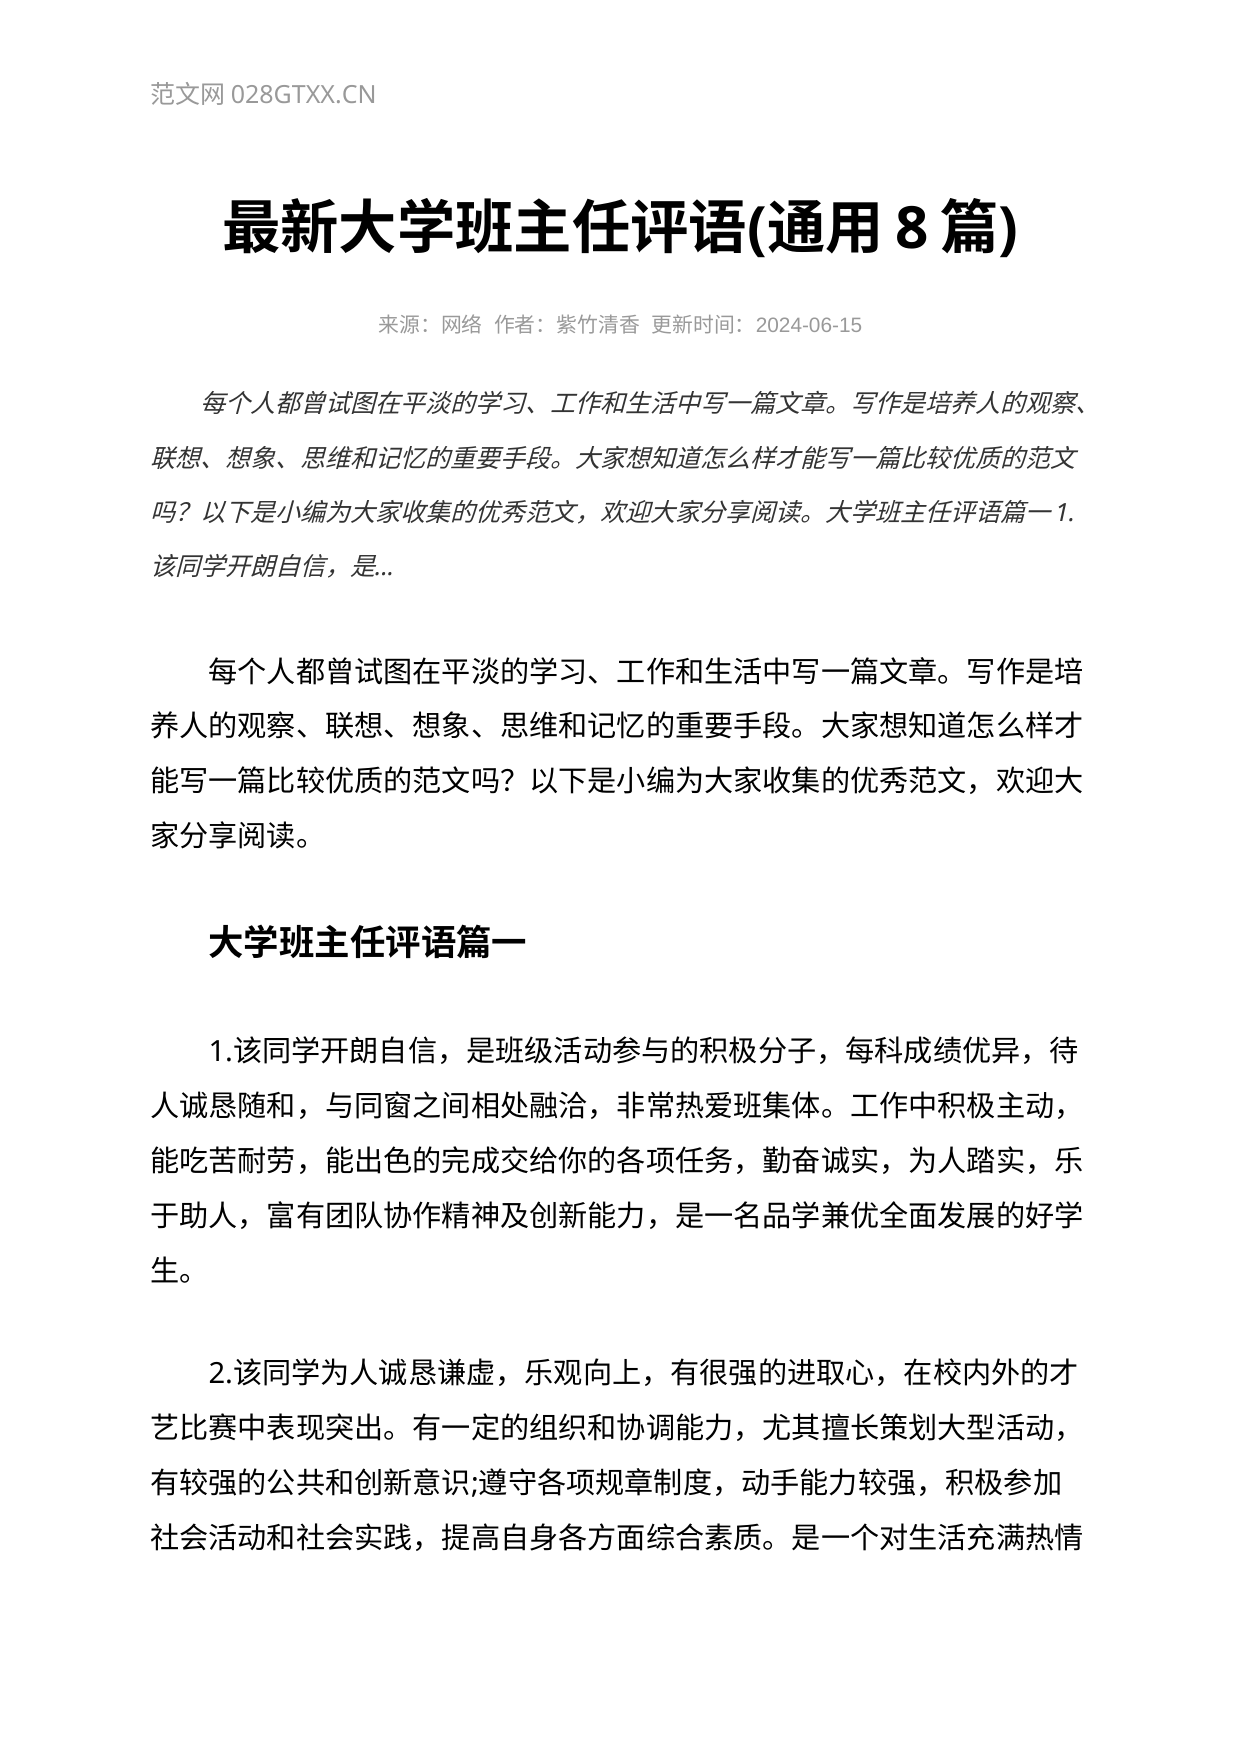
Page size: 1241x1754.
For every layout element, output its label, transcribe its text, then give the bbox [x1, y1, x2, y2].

text 大学班主任评语篇一 [150, 914, 1090, 966]
text 每个人都曾试图在平淡的学习、工作和生活中写一篇文章。写作是培养人的观察、联想、想象、思维和记忆的重要手段。大家想知道怎么样才能写一篇比较优质的范文吗？以下是小编为大家收集的优秀范文，欢迎大家分享阅读。大学班主任评语篇一1.该同学开朗自信，是... [150, 384, 1090, 583]
text 1.该同学开朗自信，是班级活动参与的积极分子，每科成绩优异，待人诚恳随和，与同窗之间相处融洽，非常热爱班集体。工作中积极主动，能吃苦耐劳，能出色的完成交给你的各项任务，勤奋诚实，为人踏实，乐于助人，富有团队协作精神及创新能力，是一名品学兼优全面发展的好学生。 [150, 1028, 1090, 1290]
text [150, 1349, 1090, 1557]
subtitle 最新大学班主任评语(通用8篇) [150, 181, 1090, 266]
text 来源：网络 作者：紫竹清香 更新时间：2024-06-15 [150, 313, 1090, 337]
text 每个人都曾试图在平淡的学习、工作和生活中写一篇文章。写作是培养人的观察、联想、想象、思维和记忆的重要手段。大家想知道怎么样才能写一篇比较优质的范文吗？以下是小编为大家收集的优秀范文，欢迎大家分享阅读。 [150, 648, 1090, 855]
